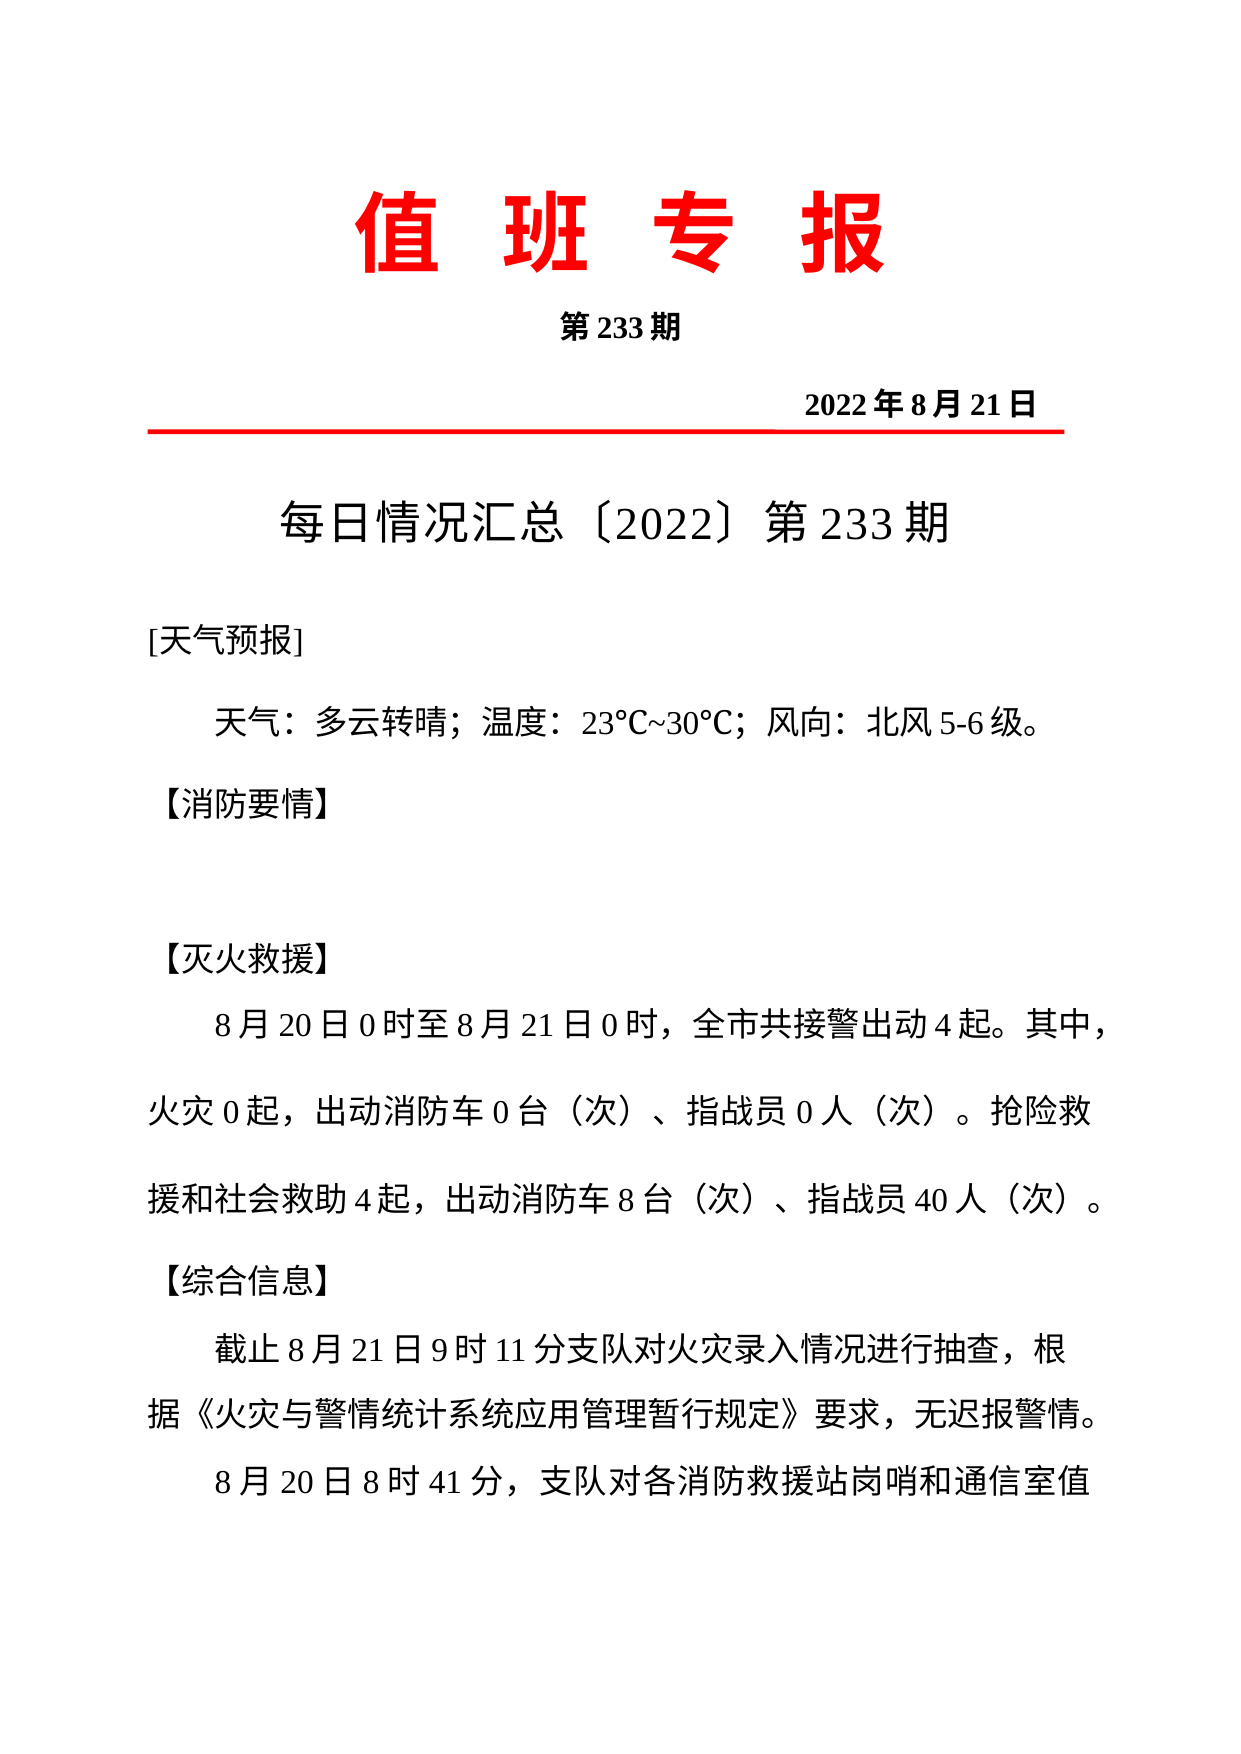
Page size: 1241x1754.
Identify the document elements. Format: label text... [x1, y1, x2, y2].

text 8月20日0时至8月21日0时，全市共接警出动4起。其中，火灾0起，出动消防车0台（次）、指战员0人（次）。抢险救援和社会救助4起，出动消防车8台（次）、指战员40人（次）。 [148, 989, 1092, 1229]
text 第233期 [148, 292, 1092, 357]
text 天气：多云转晴；温度：23℃~30℃；风向：北风5-6级。 [148, 688, 1092, 753]
text 截止8月21日9时11分支队对火灾录入情况进行抽查，根据《火灾与警情统计系统应用管理暂行规定》要求，无迟报警情。 [148, 1314, 1092, 1444]
text 值 班 专 报 [148, 162, 1092, 292]
text 【灭火救援】 [148, 924, 1092, 989]
text 每日情况汇总〔2022〕第233期 [148, 471, 1092, 568]
text [天气预报] [148, 606, 1092, 671]
text 【综合信息】 [148, 1246, 1092, 1311]
text 【消防要情】 [148, 769, 1092, 834]
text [148, 1447, 1092, 1512]
text 2022年8月21日 [148, 379, 1092, 425]
